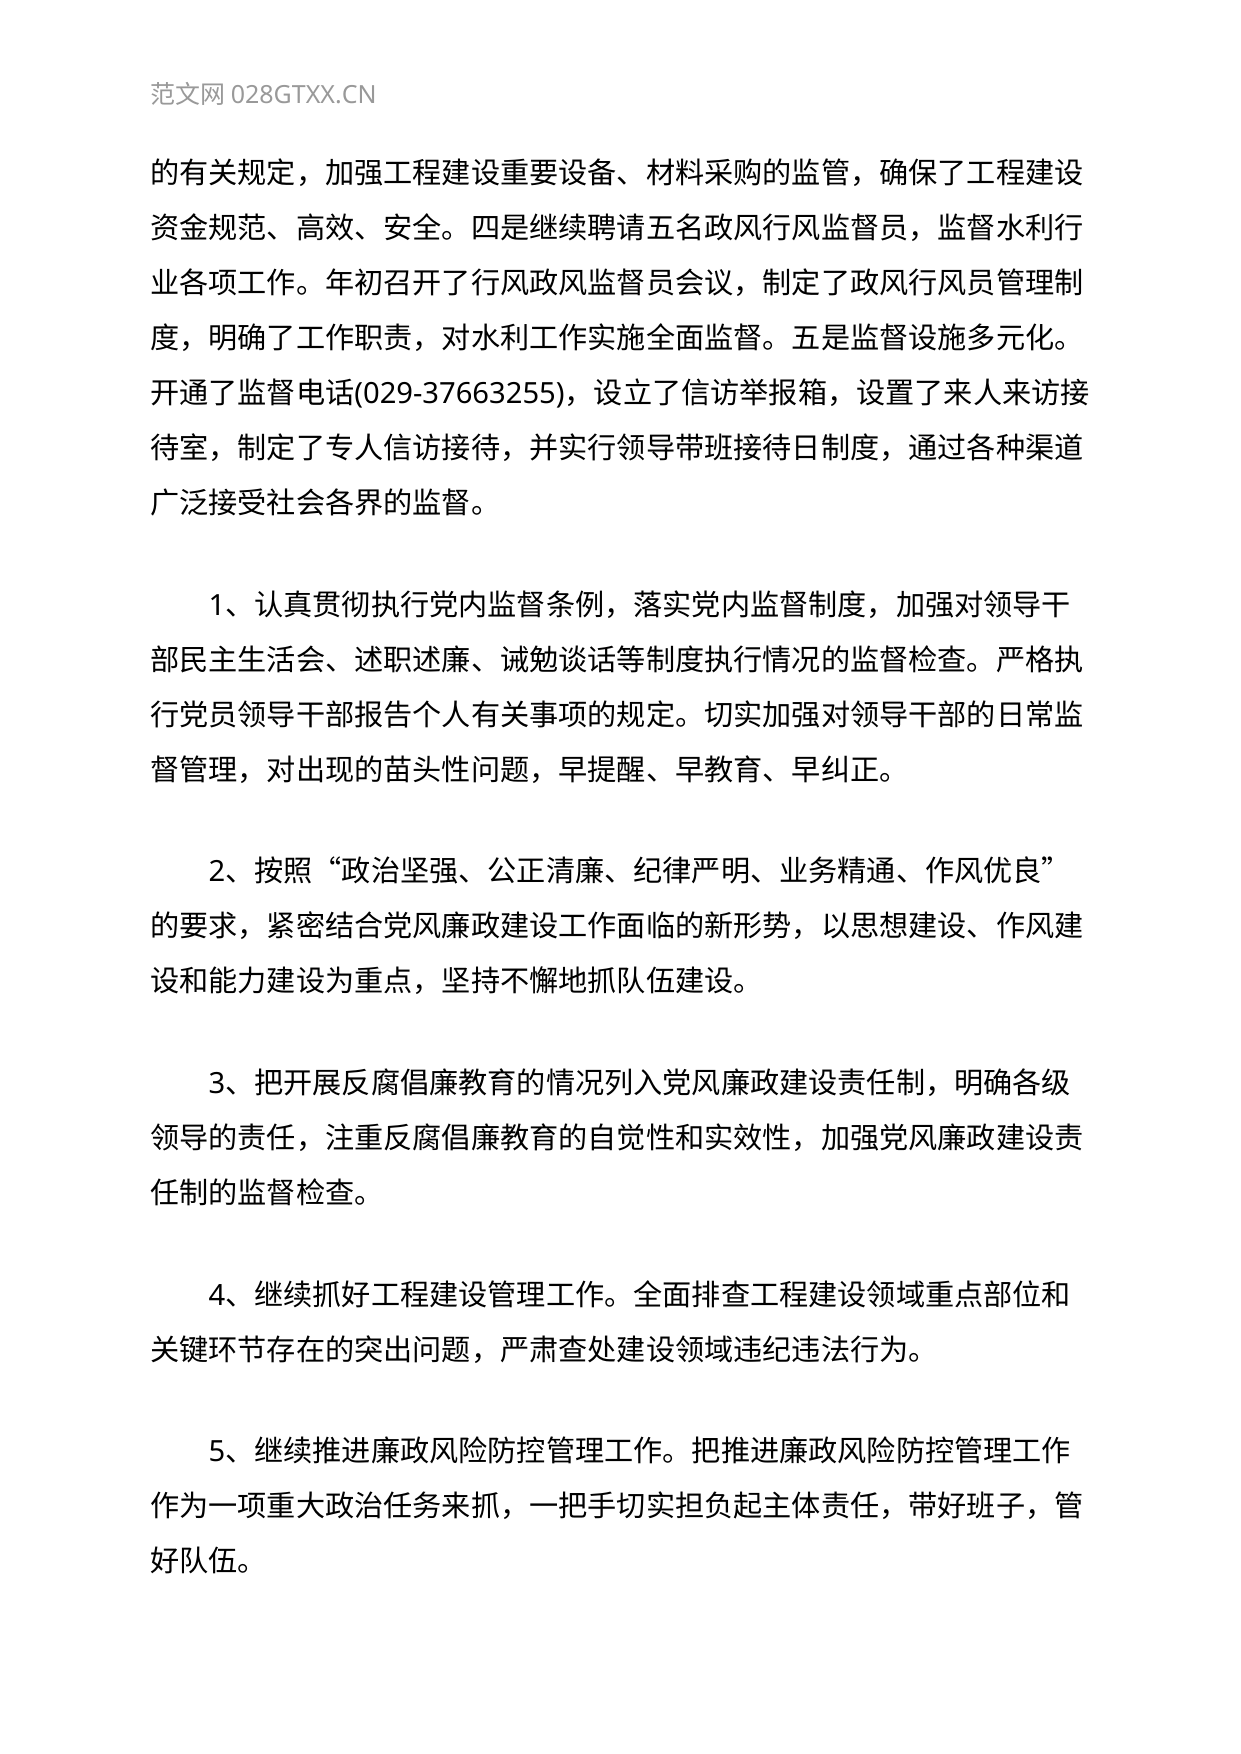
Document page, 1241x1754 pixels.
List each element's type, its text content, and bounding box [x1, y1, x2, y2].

text 4、继续抓好工程建设管理工作。全面排查工程建设领域重点部位和关键环节存在的突出问题，严肃查处建设领域违纪违法行为。 [150, 1271, 1090, 1368]
text 5、继续推进廉政风险防控管理工作。把推进廉政风险防控管理工作作为一项重大政治任务来抓，一把手切实担负起主体责任，带好班子，管好队伍。 [150, 1428, 1090, 1580]
text 1、认真贯彻执行党内监督条例，落实党内监督制度，加强对领导干部民主生活会、述职述廉、诫勉谈话等制度执行情况的监督检查。严格执行党员领导干部报告个人有关事项的规定。切实加强对领导干部的日常监督管理，对出现的苗头性问题，早提醒、早教育、早纠正。 [150, 581, 1090, 788]
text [150, 150, 1090, 522]
text 2、按照“政治坚强、公正清廉、纪律严明、业务精通、作风优良”的要求，紧密结合党风廉政建设工作面临的新形势，以思想建设、作风建设和能力建设为重点，坚持不懈地抓队伍建设。 [150, 848, 1090, 1000]
text 3、把开展反腐倡廉教育的情况列入党风廉政建设责任制，明确各级领导的责任，注重反腐倡廉教育的自觉性和实效性，加强党风廉政建设责任制的监督检查。 [150, 1059, 1090, 1212]
